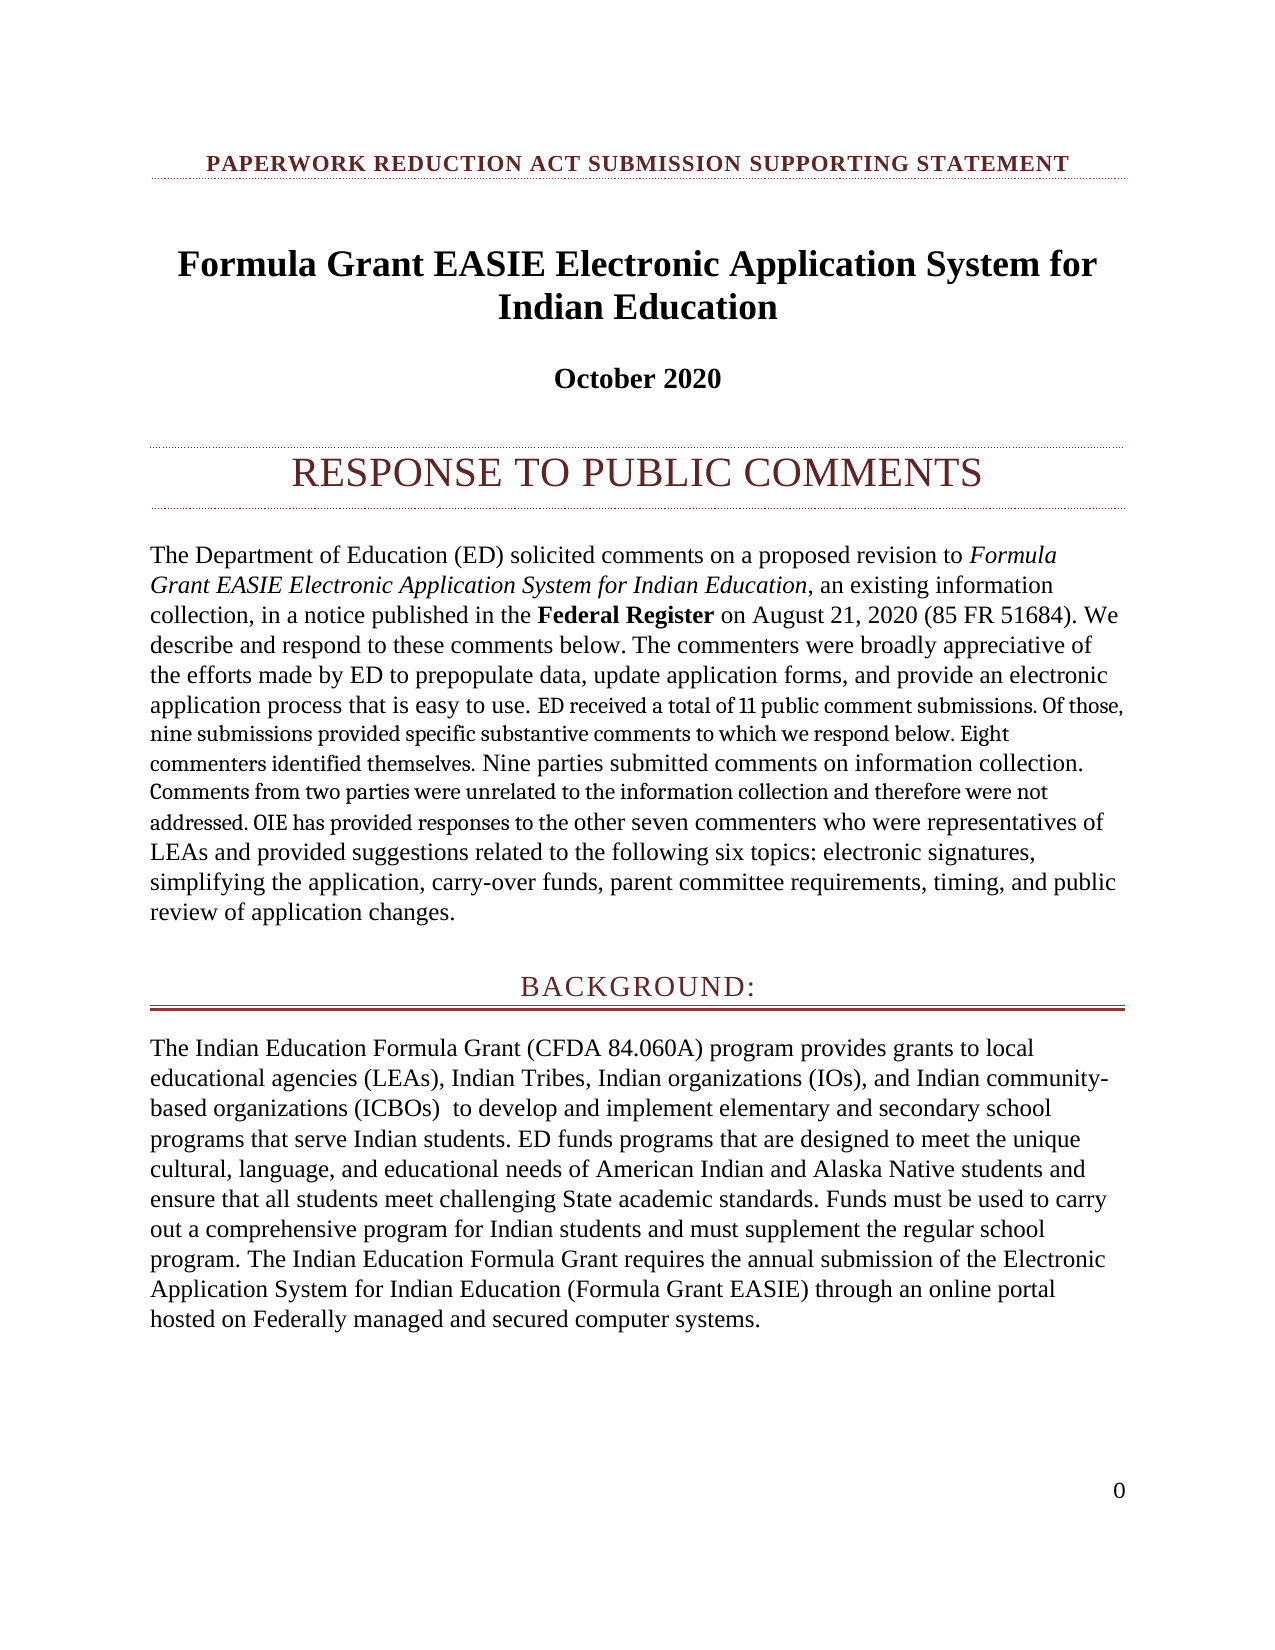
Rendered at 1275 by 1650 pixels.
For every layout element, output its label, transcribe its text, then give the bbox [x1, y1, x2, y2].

subtitle Paperwork Reduction Act Submission Supporting Statement [150, 150, 1125, 179]
title Response to Public Comments [150, 447, 1125, 508]
text Formula Grant EASIE Electronic Application System for Indian Education [150, 242, 1125, 328]
text October 2020 [150, 361, 1125, 395]
text The Department of Education (ED) solicited comments on a proposed revision to Formula Grant EASIE Electronic Application System for Indian Education, an existing information collection, in a notice published in the Federal Register on August 21, 2020 (85 FR 51684). We describe and respond to these comments below. The commenters were broadly appreciative of the efforts made by ED to prepopulate data, update application forms, and provide an electronic application process that is easy to use. ED received a total of 11 public comment submissions. Of those, nine submissions provided specific substantive comments to which we respond below. Eight commenters identified themselves. Nine parties submitted comments on information collection. Comments from two parties were unrelated to the information collection and therefore were not addressed. OIE has provided responses to the other seven commenters who were representatives of LEAs and provided suggestions related to the following six topics: electronic signatures, simplifying the application, carry-over funds, parent committee requirements, timing, and public review of application changes. [150, 540, 1125, 926]
subtitle Background: [150, 969, 1125, 1005]
text The Indian Education Formula Grant (CFDA 84.060A) program provides grants to local educational agencies (LEAs), Indian Tribes, Indian organizations (IOs), and Indian community-based organizations (ICBOs) to develop and implement elementary and secondary school programs that serve Indian students. ED funds programs that are designed to meet the unique cultural, language, and educational needs of American Indian and Alaska Native students and ensure that all students meet challenging State academic standards. Funds must be used to carry out a comprehensive program for Indian students and must supplement the regular school program. The Indian Education Formula Grant requires the annual submission of the Electronic Application System for Indian Education (Formula Grant EASIE) through an online portal hosted on Federally managed and secured computer systems. [150, 1033, 1125, 1333]
